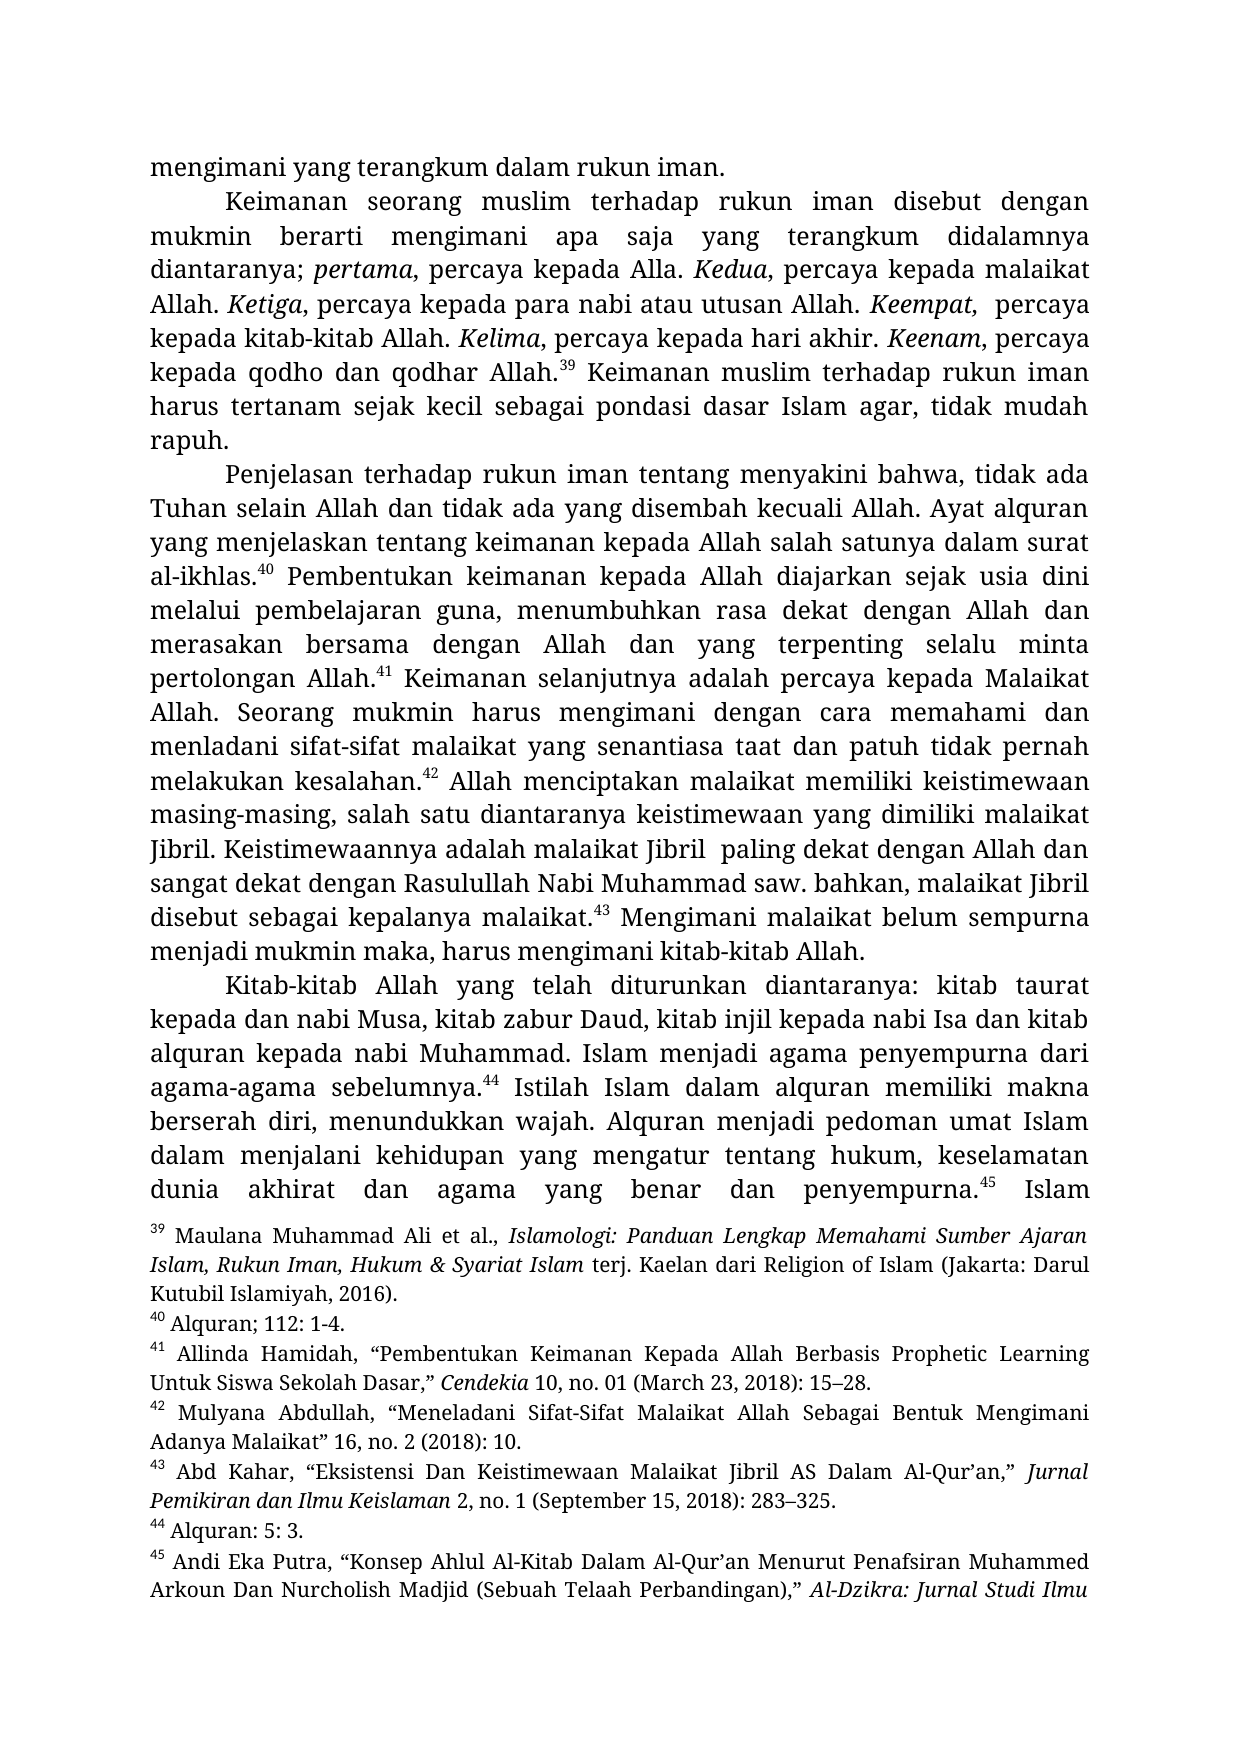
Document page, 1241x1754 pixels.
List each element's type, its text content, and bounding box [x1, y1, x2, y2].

text Prinsip Islam yang terakhir atau kelima adalah ibadah haji. Pelaksanaan ibadah haji diwajibkan bagi muslim yang mampu secara ekonomi dan yang ditinggalkan tercukupi. Secara detail ibadah haji memiliki syarat-syarat yang harus dipenuhi diantaranya; muslim, berakal, baligh, sehat dan mampu memahami pelaksanaan rukun haji (dengan bimbingan haji). Ibadah haji menjadi harapan bagi muslim karena, memiliki makna menyempurnakan rukun Islam. Selain rukun Islam seorang muslim harus mengimani yang terangkum dalam rukun iman. [150, 150, 1090, 184]
text Kitab-kitab Allah yang telah diturunkan diantaranya: kitab taurat kepada dan nabi Musa, kitab zabur Daud, kitab injil kepada nabi Isa dan kitab alquran kepada nabi Muhammad. Islam menjadi agama penyempurna dari agama-agama sebelumnya. Istilah Islam dalam alquran memiliki makna berserah diri, menundukkan wajah. Alquran menjadi pedoman umat Islam dalam menjalani kehidupan yang mengatur tentang hukum, keselamatan dunia akhirat dan agama yang benar dan penyempurna. Islam menyempurnakan agama-agama sebelumnya sebagaimana menyakini kitab-kitab Allah dan juga para utusannya Rasulullah. [150, 967, 1090, 1206]
text Keimanan seorang muslim terhadap rukun iman disebut dengan mukmin berarti mengimani apa saja yang terangkum didalamnya diantaranya; pertama, percaya kepada Alla. Kedua, percaya kepada malaikat Allah. Ketiga, percaya kepada para nabi atau utusan Allah. Keempat, percaya kepada kitab-kitab Allah. Kelima, percaya kepada hari akhir. Keenam, percaya kepada qodho dan qodhar Allah. Keimanan muslim terhadap rukun iman harus tertanam sejak kecil sebagai pondasi dasar Islam agar, tidak mudah rapuh. [150, 184, 1090, 457]
text Penjelasan terhadap rukun iman tentang menyakini bahwa, tidak ada Tuhan selain Allah dan tidak ada yang disembah kecuali Allah. Ayat alquran yang menjelaskan tentang keimanan kepada Allah salah satunya dalam surat al-ikhlas. Pembentukan keimanan kepada Allah diajarkan sejak usia dini melalui pembelajaran guna, menumbuhkan rasa dekat dengan Allah dan merasakan bersama dengan Allah dan yang terpenting selalu minta pertolongan Allah. Keimanan selanjutnya adalah percaya kepada Malaikat Allah. Seorang mukmin harus mengimani dengan cara memahami dan menladani sifat-sifat malaikat yang senantiasa taat dan patuh tidak pernah melakukan kesalahan. Allah menciptakan malaikat memiliki keistimewaan masing-masing, salah satu diantaranya keistimewaan yang dimiliki malaikat Jibril. Keistimewaannya adalah malaikat Jibril paling dekat dengan Allah dan sangat dekat dengan Rasulullah Nabi Muhammad saw. bahkan, malaikat Jibril disebut sebagai kepalanya malaikat. Mengimani malaikat belum sempurna menjadi mukmin maka, harus mengimani kitab-kitab Allah. [150, 457, 1090, 967]
